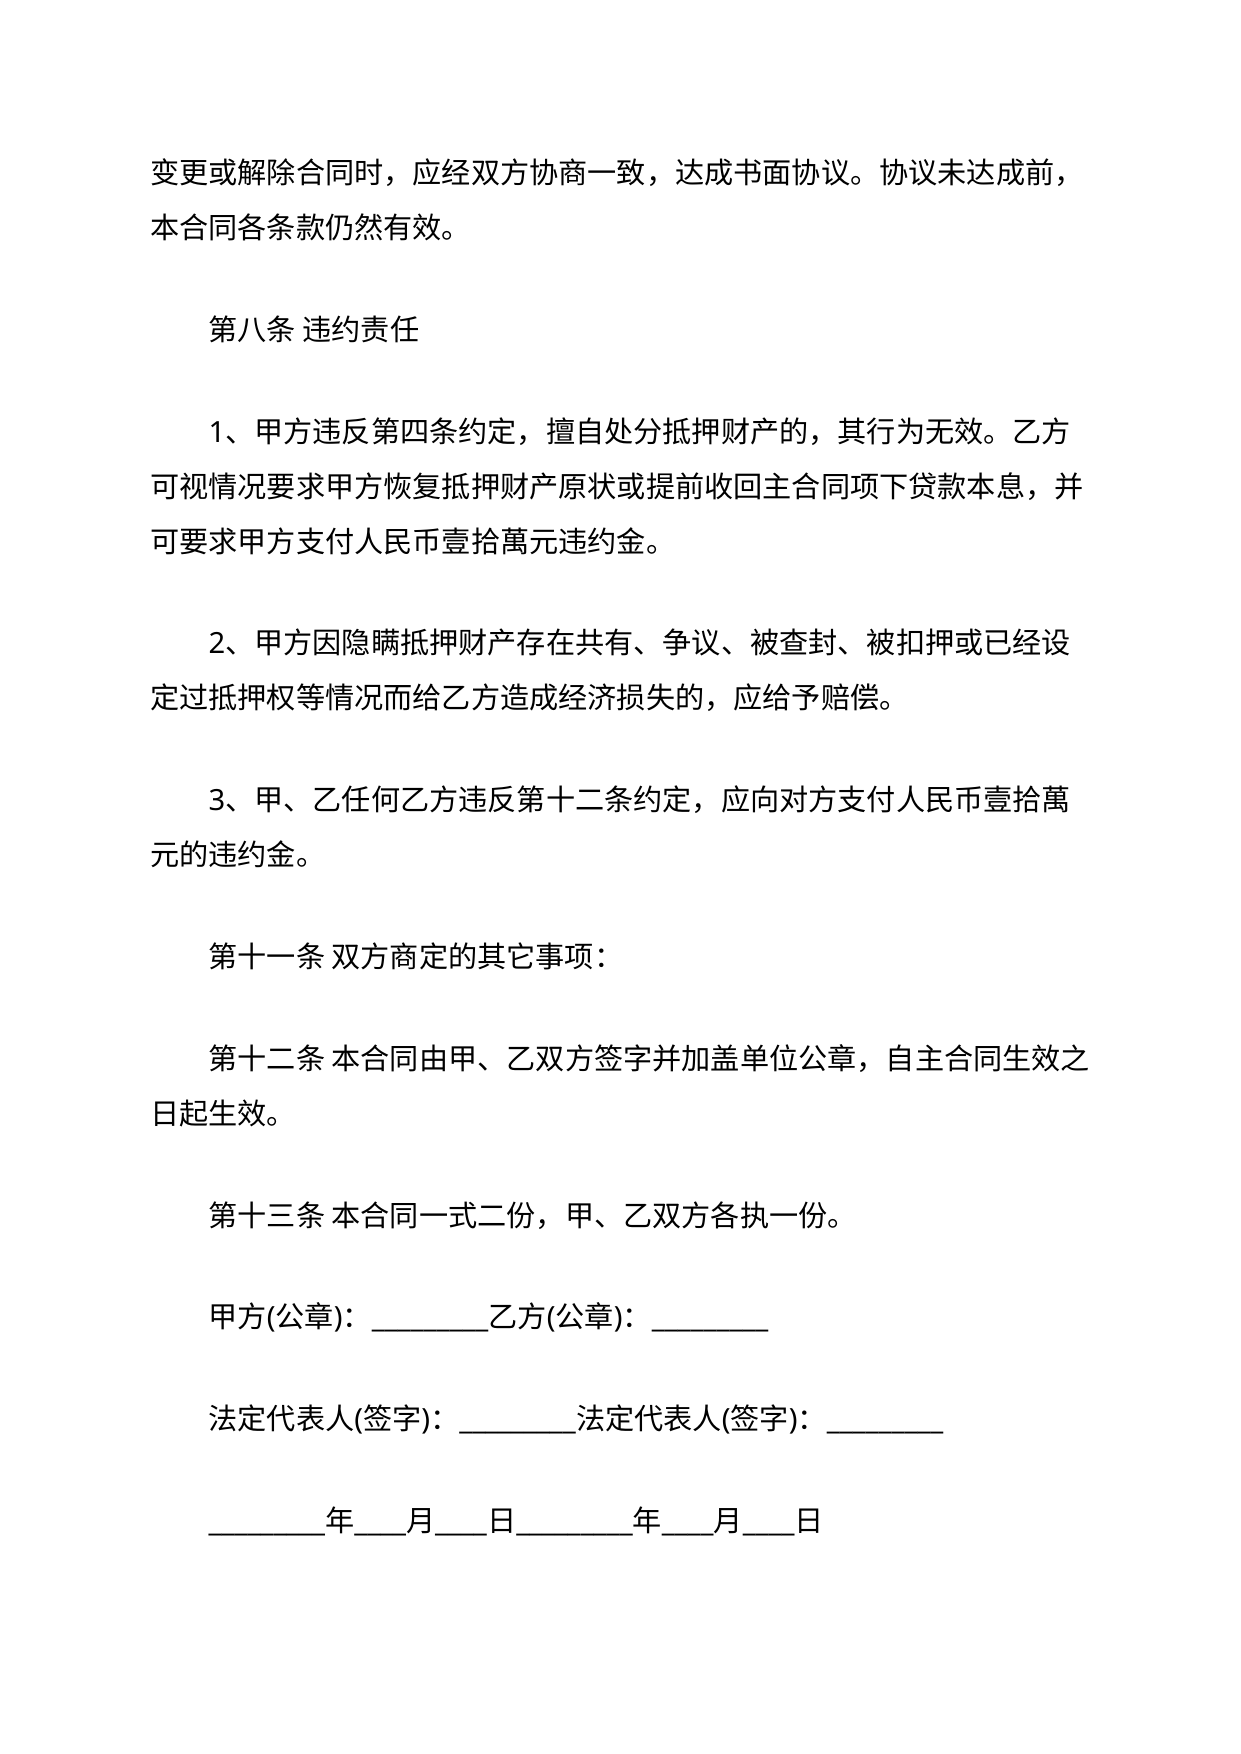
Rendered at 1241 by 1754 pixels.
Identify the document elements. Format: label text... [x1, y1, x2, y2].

text 1、甲方违反第四条约定，擅自处分抵押财产的，其行为无效。乙方可视情况要求甲方恢复抵押财产原状或提前收回主合同项下贷款本息，并可要求甲方支付人民币壹拾萬元违约金。 [150, 408, 1090, 561]
text 第八条 违约责任 [150, 307, 1090, 349]
text 法定代表人(签字)：_________法定代表人(签字)：_________ [150, 1396, 1090, 1438]
text 第十二条 本合同由甲、乙双方签字并加盖单位公章，自主合同生效之日起生效。 [150, 1035, 1090, 1133]
text 甲方(公章)：_________乙方(公章)：_________ [150, 1294, 1090, 1336]
text 2、甲方因隐瞒抵押财产存在共有、争议、被查封、被扣押或已经设定过抵押权等情况而给乙方造成经济损失的，应给予赔偿。 [150, 620, 1090, 717]
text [150, 150, 1090, 247]
text _________年____月____日_________年____月____日 [150, 1498, 1090, 1540]
text 第十三条 本合同一式二份，甲、乙双方各执一份。 [150, 1192, 1090, 1234]
text 第十一条 双方商定的其它事项： [150, 934, 1090, 976]
text 3、甲、乙任何乙方违反第十二条约定，应向对方支付人民币壹拾萬元的违约金。 [150, 777, 1090, 874]
